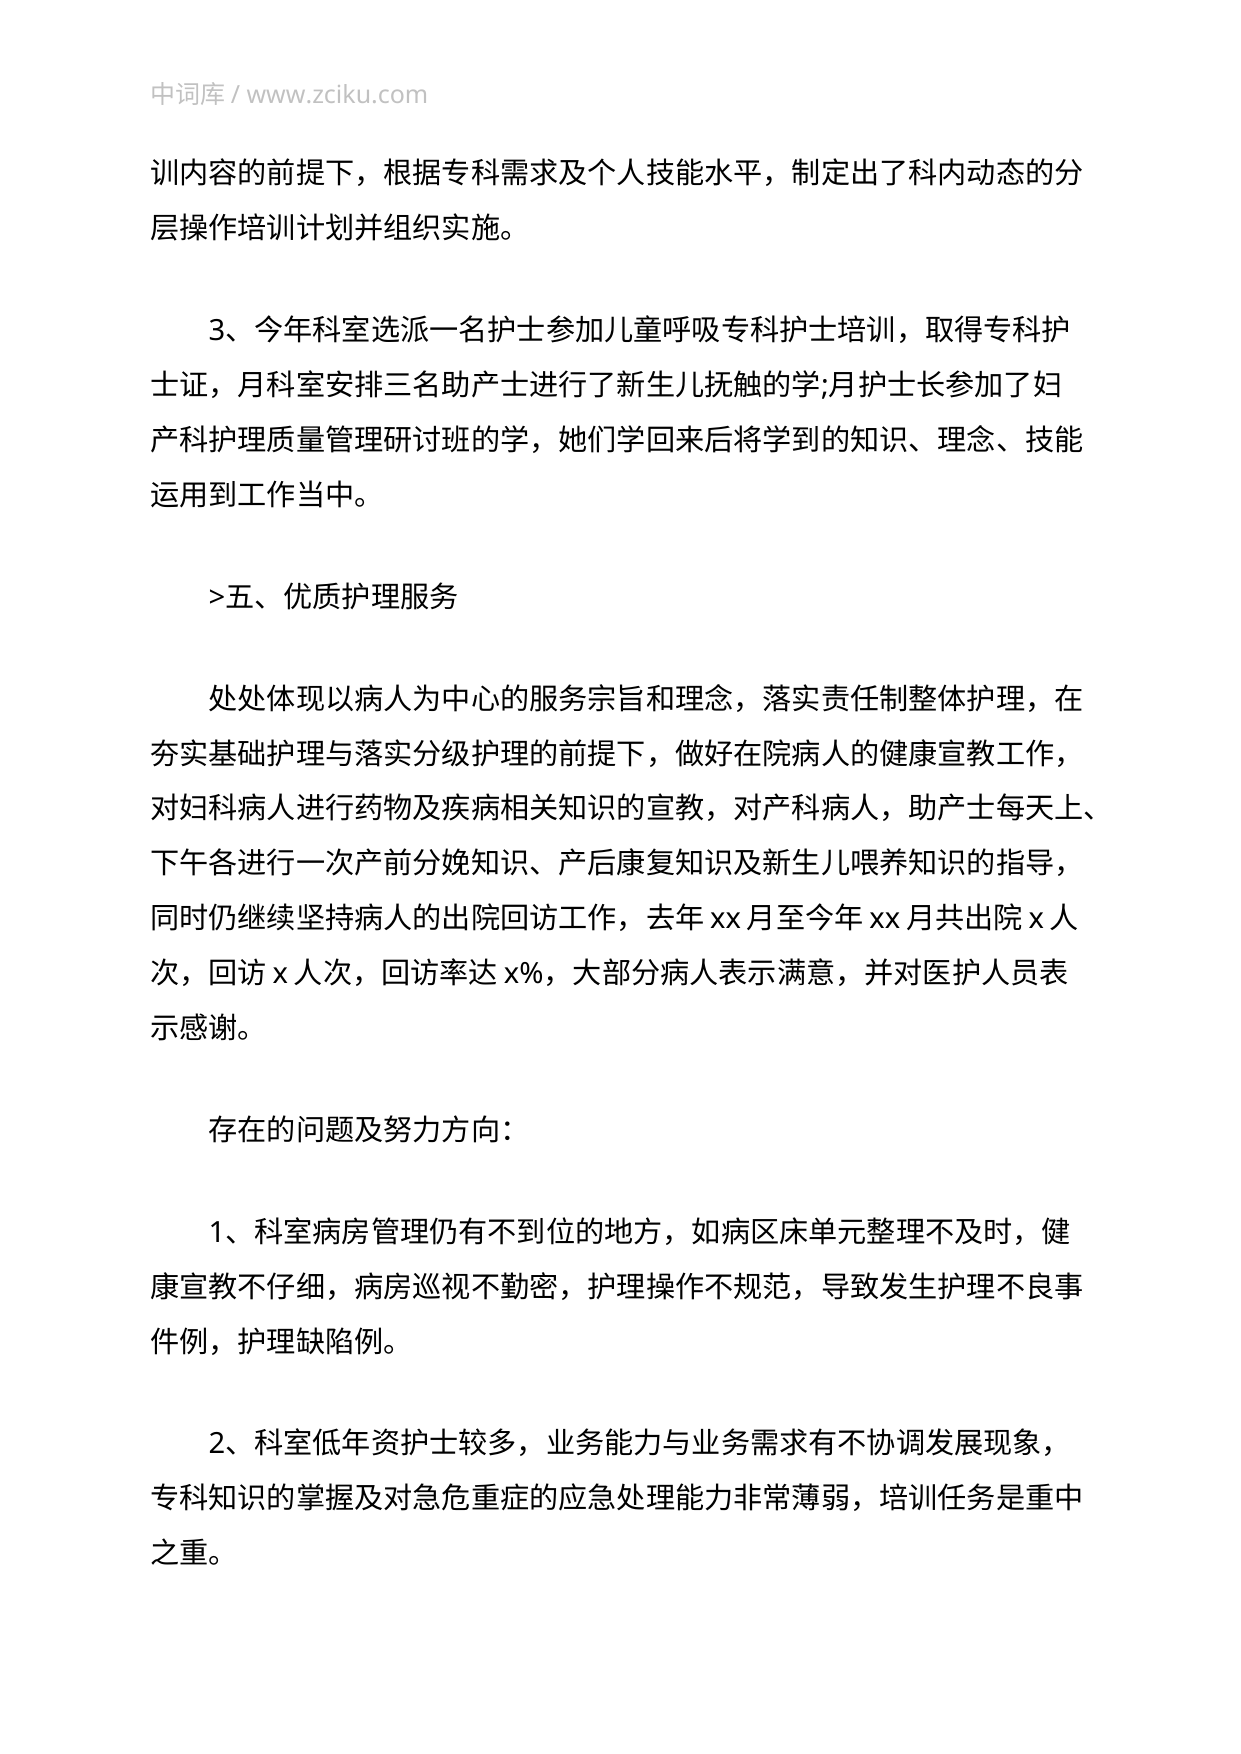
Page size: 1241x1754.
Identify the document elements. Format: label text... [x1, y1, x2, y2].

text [150, 150, 1090, 247]
text >五、优质护理服务 [150, 573, 1090, 616]
text 1、科室病房管理仍有不到位的地方，如病区床单元整理不及时，健康宣教不仔细，病房巡视不勤密，护理操作不规范，导致发生护理不良事件例，护理缺陷例。 [150, 1208, 1090, 1361]
text 3、今年科室选派一名护士参加儿童呼吸专科护士培训，取得专科护士证，月科室安排三名助产士进行了新生儿抚触的学;月护士长参加了妇产科护理质量管理研讨班的学，她们学回来后将学到的知识、理念、技能运用到工作当中。 [150, 307, 1090, 514]
text 存在的问题及努力方向： [150, 1107, 1090, 1149]
text 处处体现以病人为中心的服务宗旨和理念，落实责任制整体护理，在夯实基础护理与落实分级护理的前提下，做好在院病人的健康宣教工作，对妇科病人进行药物及疾病相关知识的宣教，对产科病人，助产士每天上、下午各进行一次产前分娩知识、产后康复知识及新生儿喂养知识的指导，同时仍继续坚持病人的出院回访工作，去年xx月至今年xx月共出院x人次，回访x人次，回访率达x%，大部分病人表示满意，并对医护人员表示感谢。 [150, 675, 1090, 1047]
text 2、科室低年资护士较多，业务能力与业务需求有不协调发展现象，专科知识的掌握及对急危重症的应急处理能力非常薄弱，培训任务是重中之重。 [150, 1420, 1090, 1572]
